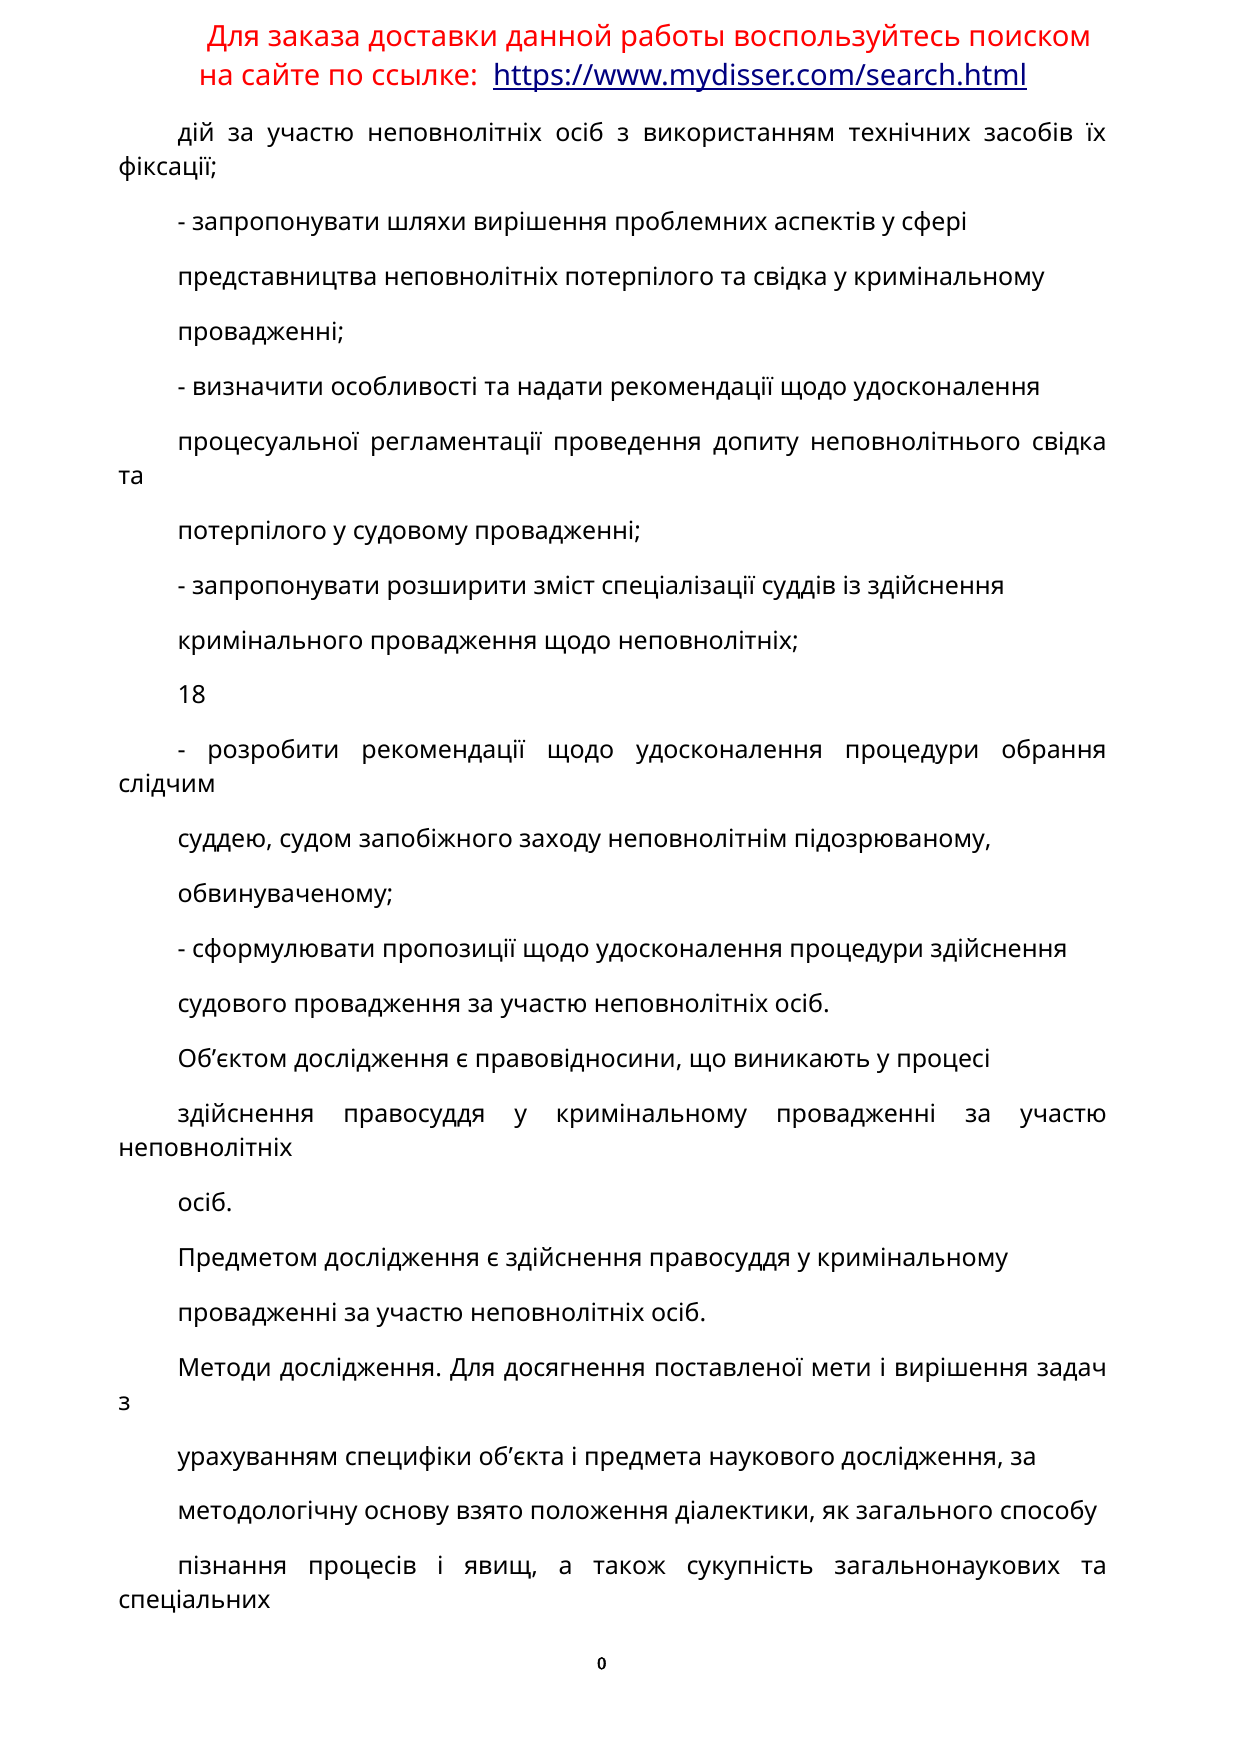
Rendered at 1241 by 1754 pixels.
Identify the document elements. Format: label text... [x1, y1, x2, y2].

text провадженні; [118, 314, 1107, 348]
text Методи дослідження. Для досягнення поставленої мети і вирішення задач з [118, 1349, 1107, 1417]
text урахуванням специфіки об’єкта і предмета наукового дослідження, за [118, 1438, 1107, 1472]
text кримінального провадження щодо неповнолітніх; [118, 622, 1107, 656]
text - сформулювати пропозиції щодо удосконалення процедури здійснення [118, 931, 1107, 965]
text Предметом дослідження є здійснення правосуддя у кримінальному [118, 1239, 1107, 1273]
text здійснення правосуддя у кримінальному провадженні за участю неповнолітніх [118, 1096, 1107, 1164]
text процесуальної регламентації проведення допиту неповнолітнього свідка та [118, 423, 1107, 492]
text 18 [118, 677, 1107, 711]
text - запропонувати розширити зміст спеціалізації суддів із здійснення [118, 567, 1107, 601]
text провадженні за участю неповнолітніх осіб. [118, 1294, 1107, 1328]
text - розробити рекомендації щодо удосконалення процедури обрання слідчим [118, 732, 1107, 800]
text дій за участю неповнолітніх осіб з використанням технічних засобів їх фіксації; [118, 115, 1107, 183]
text осіб. [118, 1184, 1107, 1218]
text суддею, судом запобіжного заходу неповнолітнім підозрюваному, [118, 821, 1107, 855]
text Об’єктом дослідження є правовідносини, що виникають у процесі [118, 1041, 1107, 1075]
text - визначити особливості та надати рекомендації щодо удосконалення [118, 369, 1107, 403]
text - запропонувати шляхи вирішення проблемних аспектів у сфері [118, 204, 1107, 238]
text методологічну основу взято положення діалектики, як загального способу [118, 1493, 1107, 1527]
text пізнання процесів і явищ, а також сукупність загальнонаукових та спеціальних [118, 1548, 1107, 1616]
text обвинуваченому; [118, 876, 1107, 910]
text представництва неповнолітніх потерпілого та свідка у кримінальному [118, 259, 1107, 293]
text судового провадження за участю неповнолітніх осіб. [118, 986, 1107, 1020]
text потерпілого у судовому провадженні; [118, 512, 1107, 547]
